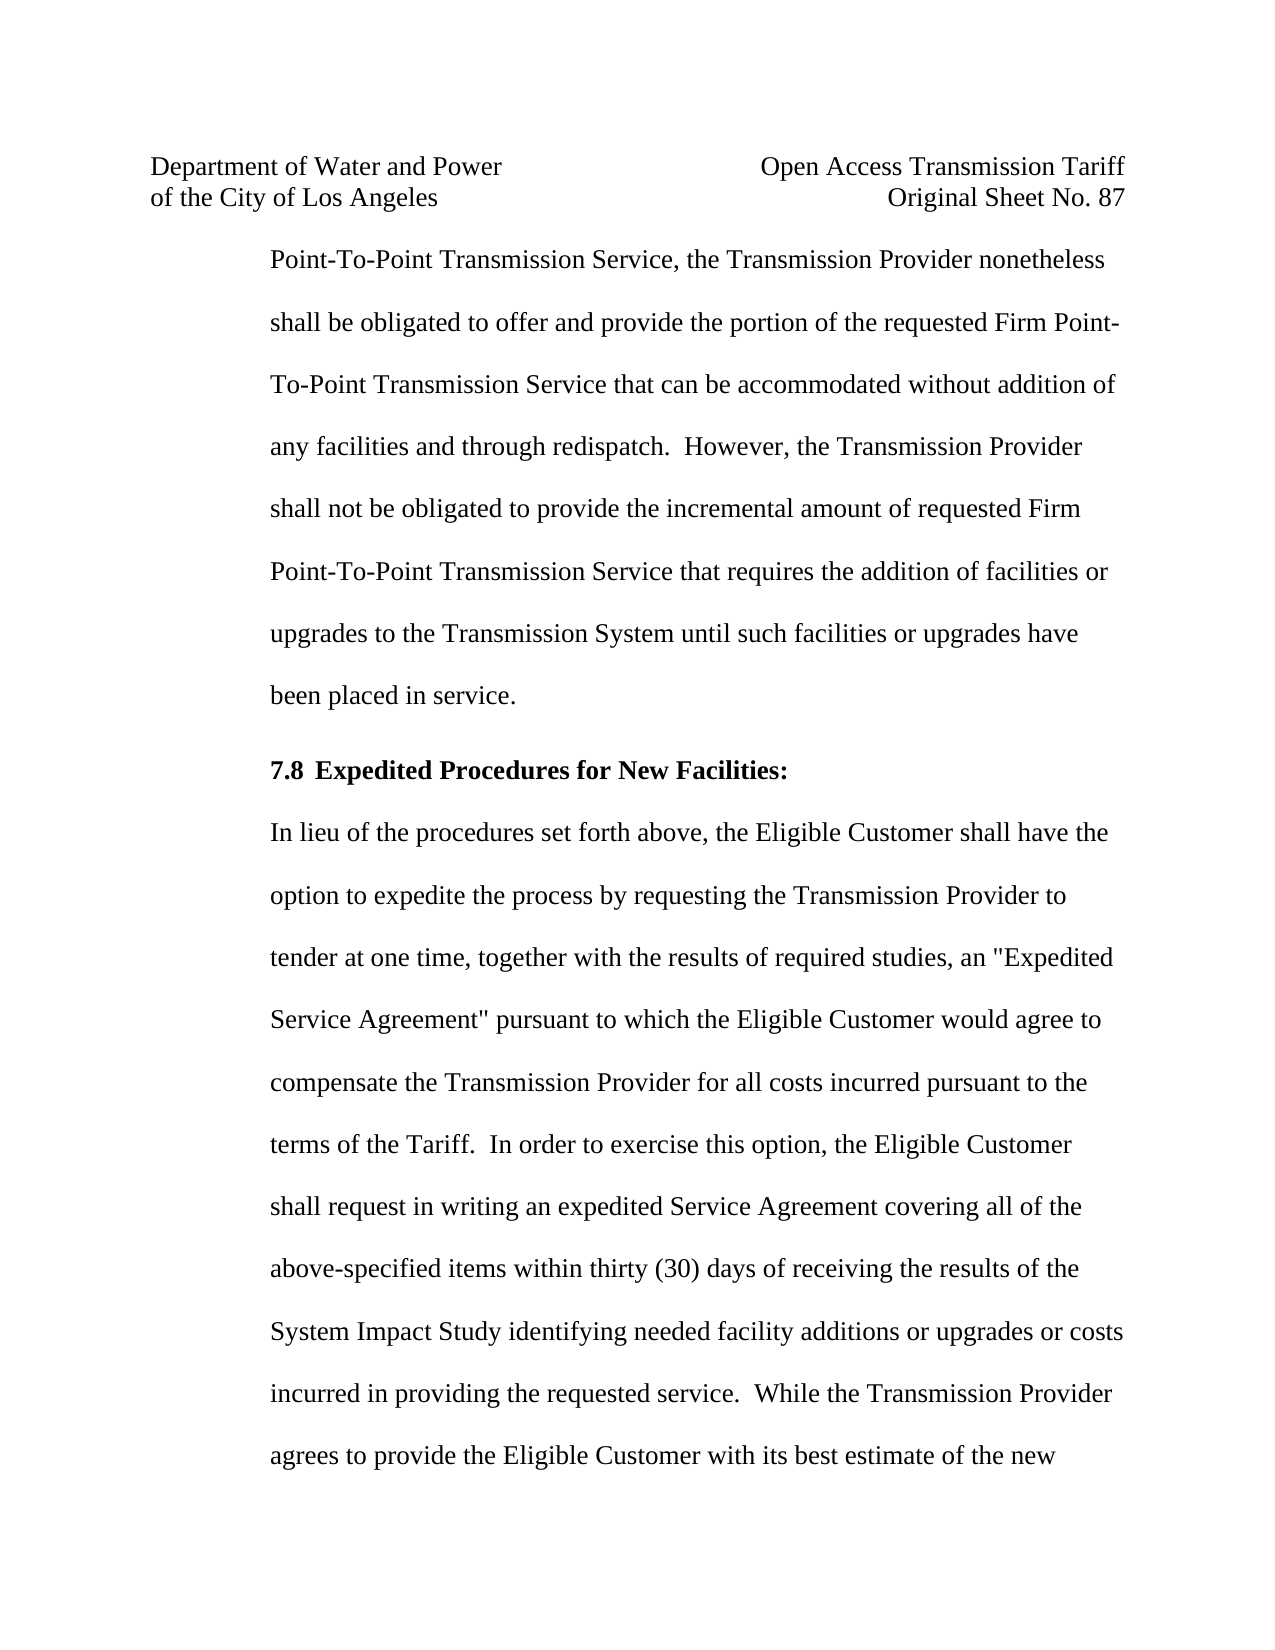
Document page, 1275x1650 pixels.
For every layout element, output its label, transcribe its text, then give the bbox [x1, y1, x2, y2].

list Expedited Procedures for New Facilities: [270, 754, 1125, 785]
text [270, 817, 1125, 1471]
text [270, 243, 1125, 711]
